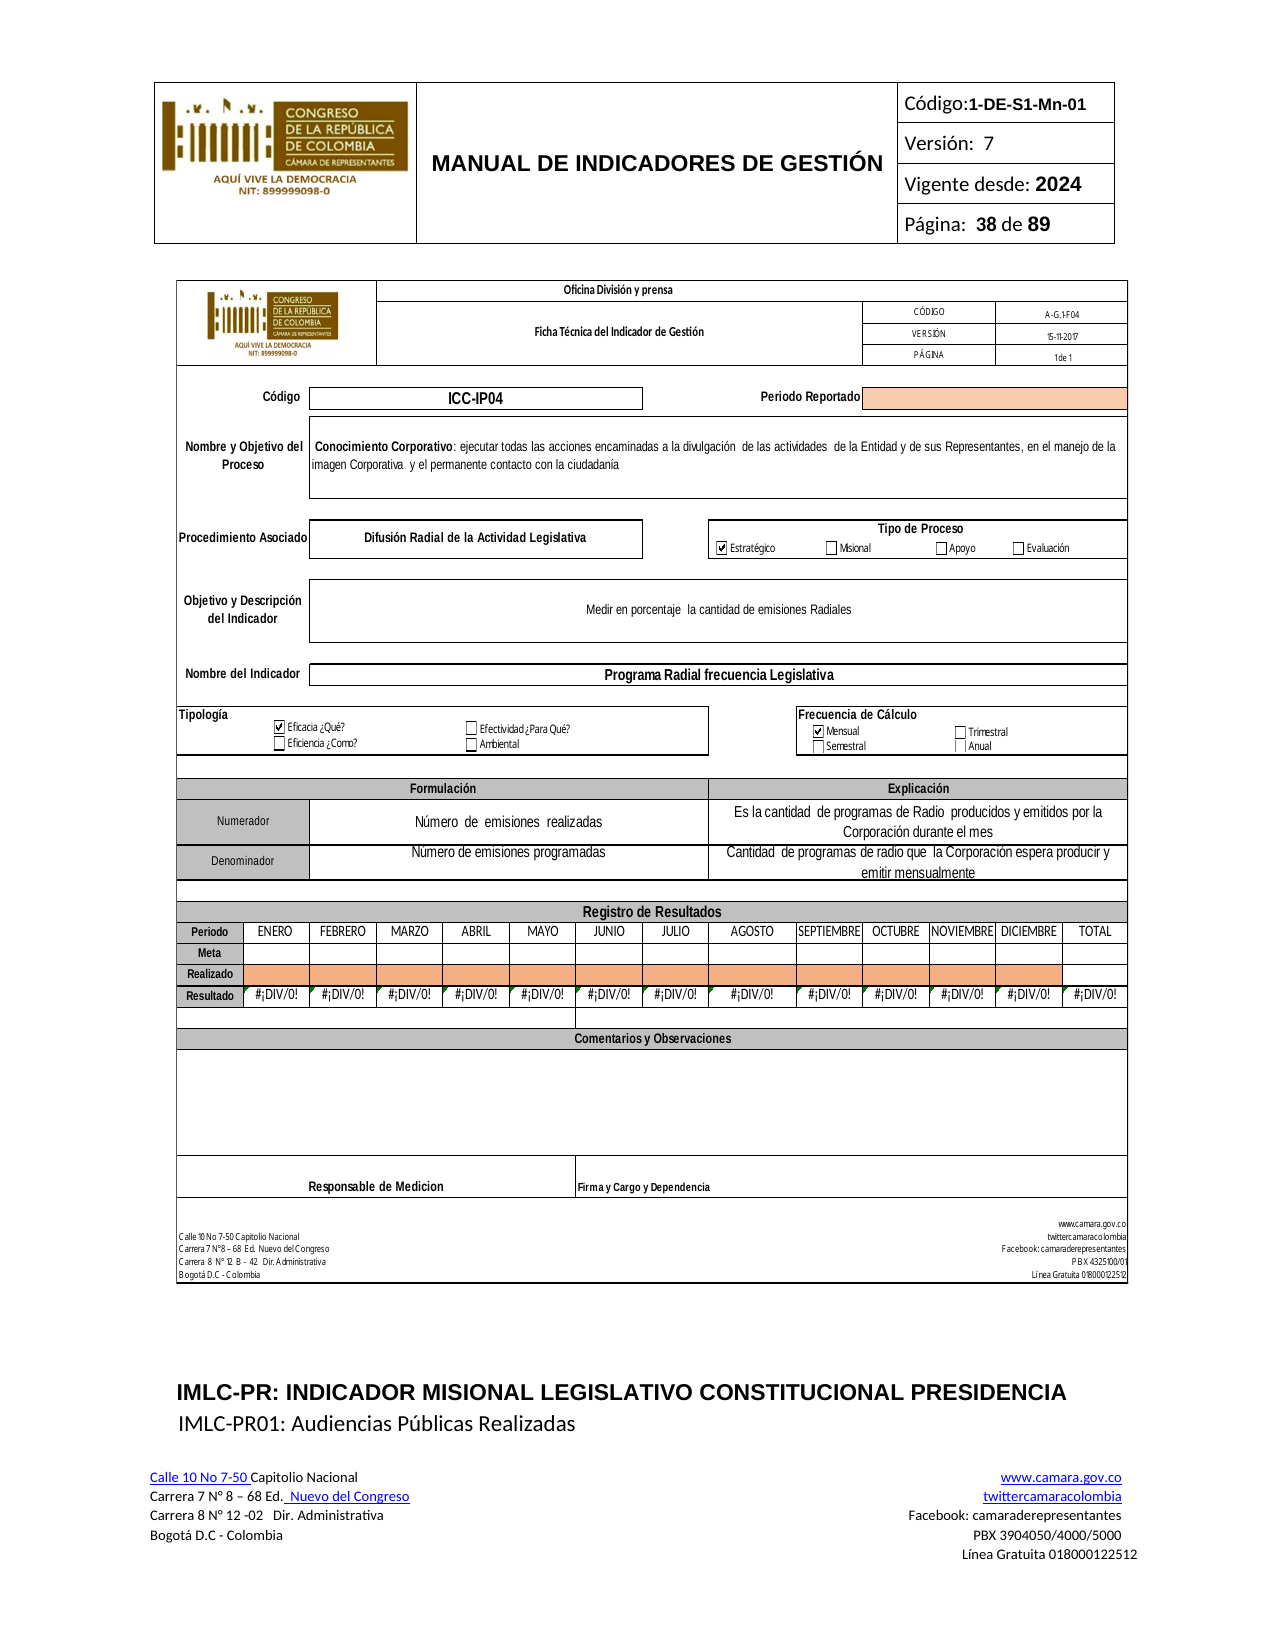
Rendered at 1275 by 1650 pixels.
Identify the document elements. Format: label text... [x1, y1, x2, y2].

text IMLC-PR: INDICADOR MISIONAL LEGISLATIVO CONSTITUCIONAL PRESIDENCIA [150, 1378, 1125, 1405]
picture [162, 97, 409, 198]
text IMLC-PR01: Audiencias Públicas Realizadas [150, 1409, 1125, 1437]
